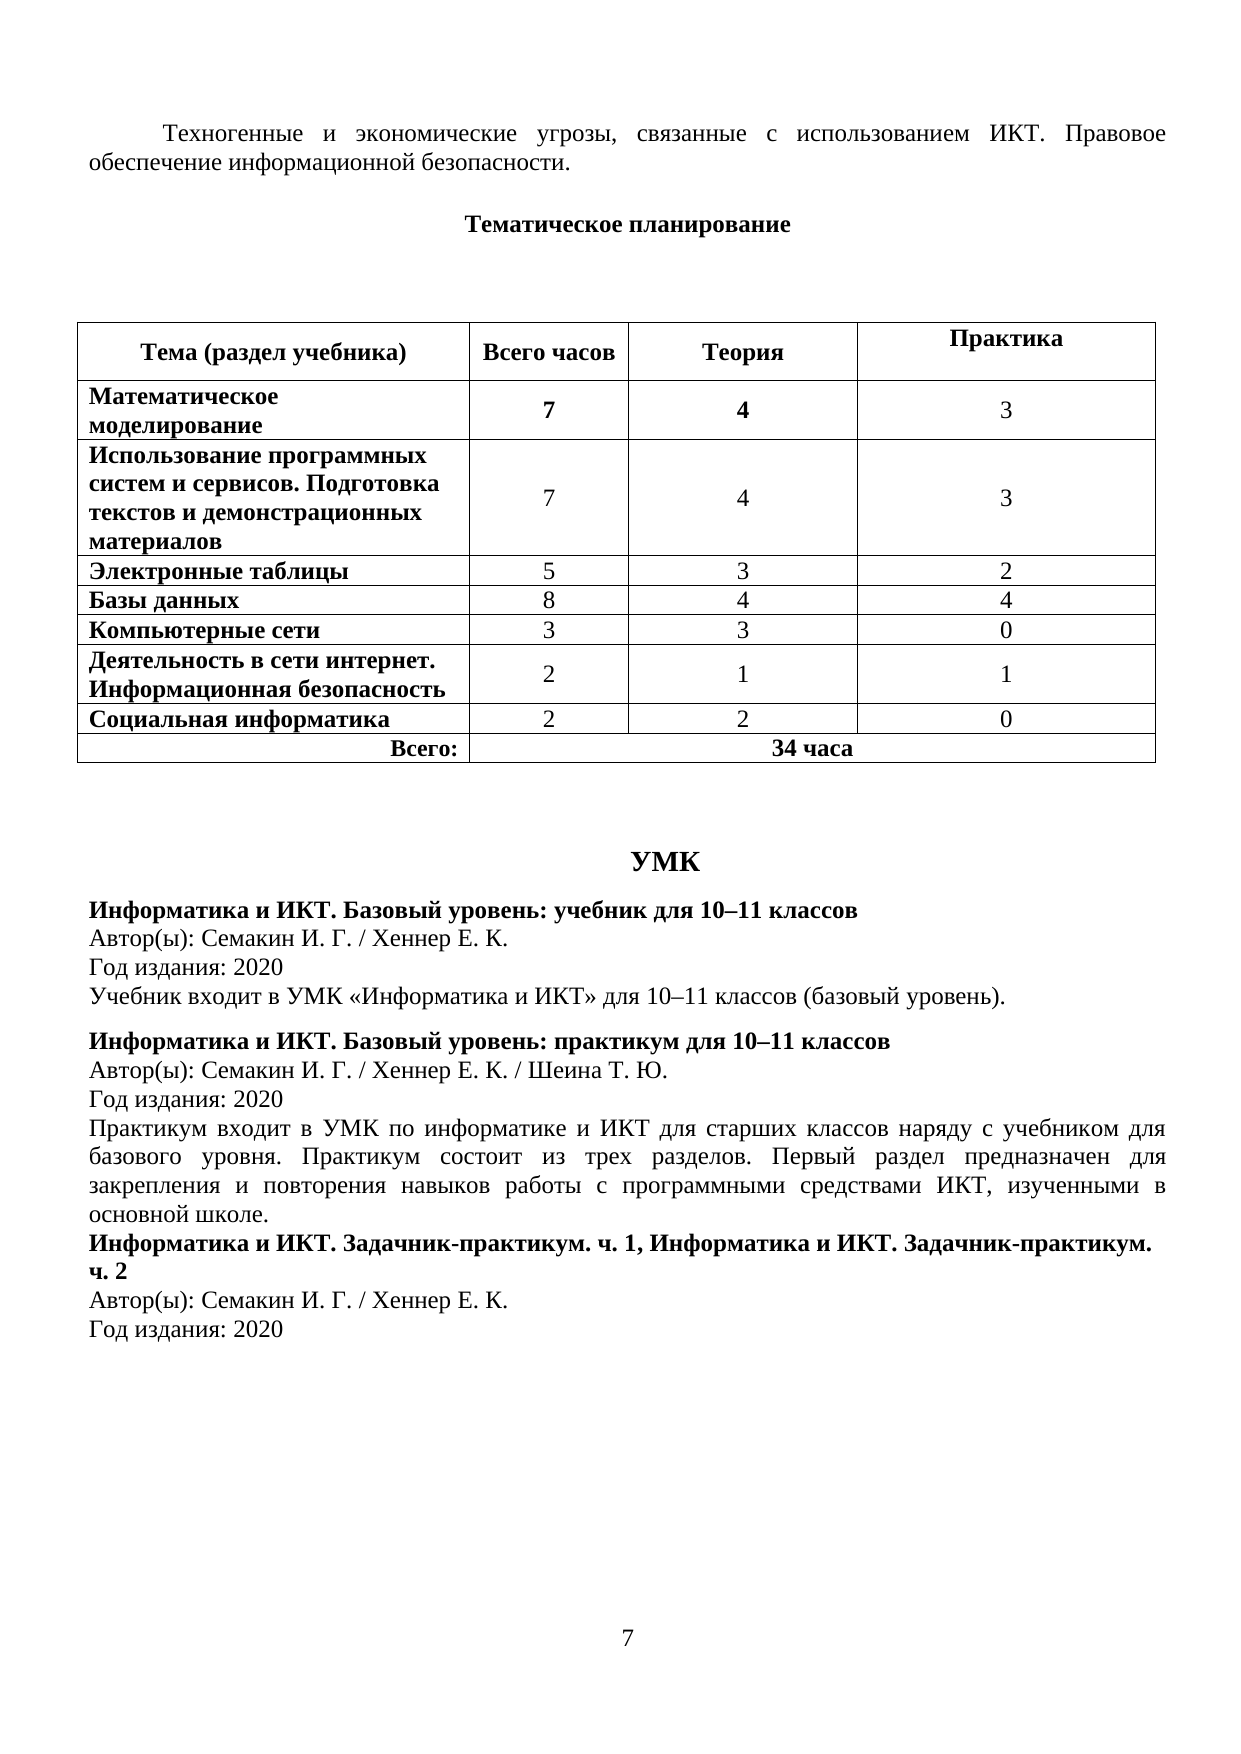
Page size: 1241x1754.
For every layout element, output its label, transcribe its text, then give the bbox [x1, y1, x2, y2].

table_cell 2 [629, 704, 857, 732]
table_cell 3 [629, 556, 857, 584]
table_header Теория [629, 323, 857, 380]
list УМК [163, 844, 1167, 878]
list Тематическое планирование [88, 209, 1167, 238]
table_cell 0 [858, 704, 1155, 732]
table_header Тема (раздел учебника) [78, 323, 469, 380]
text Информатика и ИКТ. Базовый уровень: практикум для 10–11 классов Автор(ы): Семакин И. Г. / Хеннер Е. К. / Шеина Т. Ю. Год издания: 2020 [88, 1026, 1167, 1113]
table_cell 0 [858, 615, 1155, 644]
table_cell Социальная информатика [78, 704, 469, 732]
table_cell 2 [470, 645, 628, 703]
table_cell 34 часа [470, 734, 1155, 762]
table_cell Всего: [78, 734, 469, 762]
table_cell 4 [858, 586, 1155, 614]
table_cell 8 [470, 586, 628, 614]
table_cell 1 [629, 645, 857, 703]
text Практикум входит в УМК по информатике и ИКТ для старших классов наряду с учебником для базового уровня. Практикум состоит из трех разделов. Первый раздел предназначен для закрепления и повторения навыков работы с программными средствами ИКТ, изученными в основной школе. [88, 1113, 1167, 1228]
text Информатика и ИКТ. Задачник-практикум. ч. 1, Информатика и ИКТ. Задачник-практикум. ч. 2 Автор(ы): Семакин И. Г. / Хеннер Е. К. Год издания: 2020 [88, 1228, 1167, 1343]
table_header Всего часов [470, 323, 628, 380]
table_cell 4 [629, 440, 857, 555]
text Техногенные и экономические угрозы, связанные с использованием ИКТ. Правовое обеспечение информационной безопасности. [88, 118, 1167, 176]
table_cell Электронные таблицы [78, 556, 469, 584]
table_cell 7 [470, 381, 628, 439]
table_cell 3 [858, 440, 1155, 555]
text Информатика и ИКТ. Базовый уровень: учебник для 10–11 классов Автор(ы): Семакин И. Г. / Хеннер Е. К. Год издания: 2020 [88, 895, 1167, 981]
table_cell 3 [858, 381, 1155, 439]
table_cell Деятельность в сети интернет. Информационная безопасность [78, 645, 469, 703]
text Учебник входит в УМК «Информатика и ИКТ» для 10–11 классов (базовый уровень). [88, 981, 1167, 1010]
table_cell 5 [470, 556, 628, 584]
table_cell 3 [470, 615, 628, 644]
table_cell Использование программных систем и сервисов. Подготовка текстов и демонстрационных материалов [78, 440, 469, 555]
table_cell Компьютерные сети [78, 615, 469, 644]
table_cell 4 [629, 586, 857, 614]
table_cell Базы данных [78, 586, 469, 614]
table_cell Математическое моделирование [78, 381, 469, 439]
table_cell 2 [858, 556, 1155, 584]
table_cell 3 [629, 615, 857, 644]
table_header Практика [858, 323, 1155, 380]
table_cell 4 [629, 381, 857, 439]
table_cell 7 [470, 440, 628, 555]
table_cell 2 [470, 704, 628, 732]
table_cell 1 [858, 645, 1155, 703]
